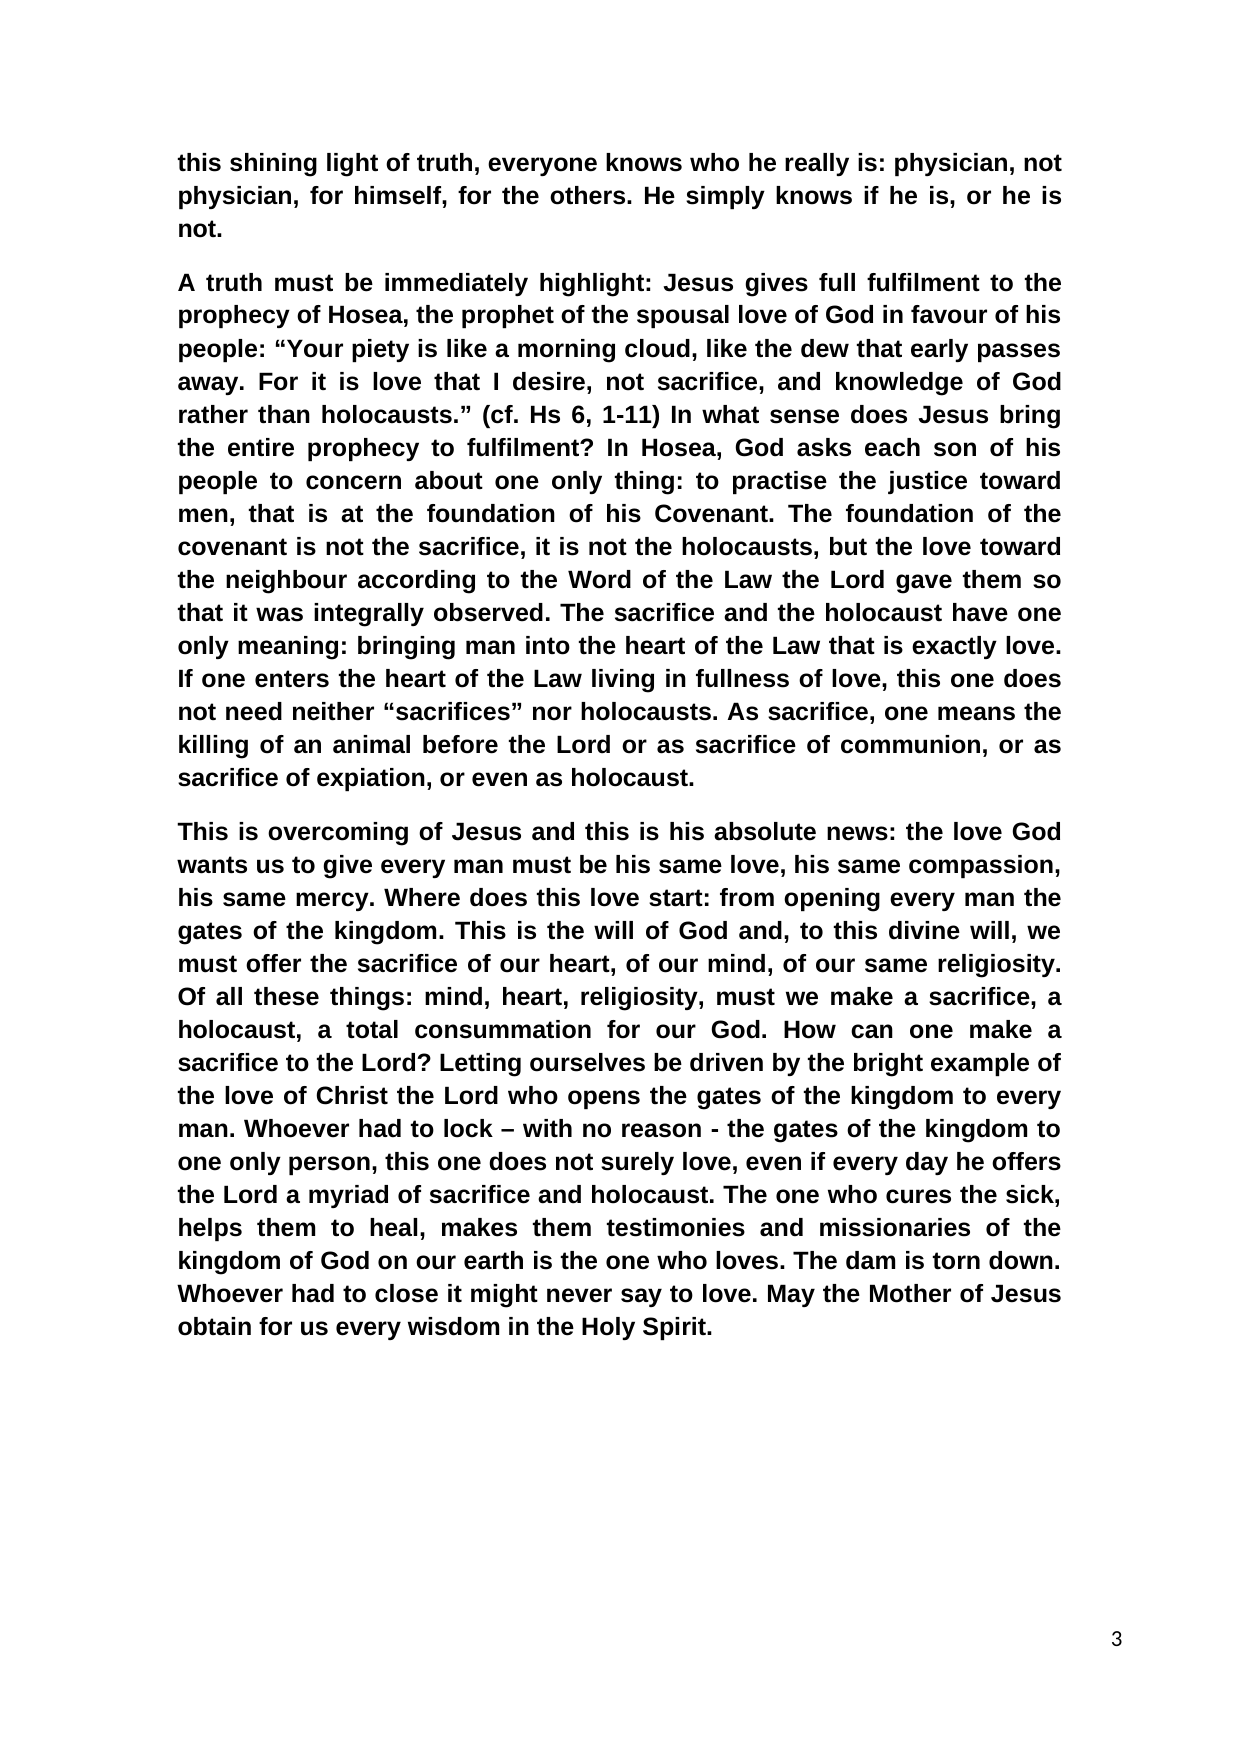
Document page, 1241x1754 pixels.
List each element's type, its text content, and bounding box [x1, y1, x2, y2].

text A truth must be immediately highlight: Jesus gives full fulfilment to the prophecy of Hosea, the prophet of the spousal love of God in favour of his people: “Your piety is like a morning cloud, like the dew that early passes away. For it is love that I desire, not sacrifice, and knowledge of God rather than holocausts.” (cf. Hs 6, 1-11) In what sense does Jesus bring the entire prophecy to fulfilment? In Hosea, God asks each son of his people to concern about one only thing: to practise the justice toward men, that is at the foundation of his Covenant. The foundation of the covenant is not the sacrifice, it is not the holocausts, but the love toward the neighbour according to the Word of the Law the Lord gave them so that it was integrally observed. The sacrifice and the holocaust have one only meaning: bringing man into the heart of the Law that is exactly love. If one enters the heart of the Law living in fullness of love, this one does not need neither “sacrifices” nor holocausts. As sacrifice, one means the killing of an animal before the Lord or as sacrifice of communion, or as sacrifice of expiation, or even as holocaust. [177, 267, 1063, 792]
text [177, 148, 1063, 242]
text This is overcoming of Jesus and this is his absolute news: the love God wants us to give every man must be his same love, his same compassion, his same mercy. Where does this love start: from opening every man the gates of the kingdom. This is the will of God and, to this divine will, we must offer the sacrifice of our heart, of our mind, of our same religiosity. Of all these things: mind, heart, religiosity, must we make a sacrifice, a holocaust, a total consummation for our God. How can one make a sacrifice to the Lord? Letting ourselves be driven by the bright example of the love of Christ the Lord who opens the gates of the kingdom to every man. Whoever had to lock – with no reason - the gates of the kingdom to one only person, this one does not surely love, even if every day he offers the Lord a myriad of sacrifice and holocaust. The one who cures the sick, helps them to heal, makes them testimonies and missionaries of the kingdom of God on our earth is the one who loves. The dam is torn down. Whoever had to close it might never say to love. May the Mother of Jesus obtain for us every wisdom in the Holy Spirit. [177, 817, 1063, 1341]
